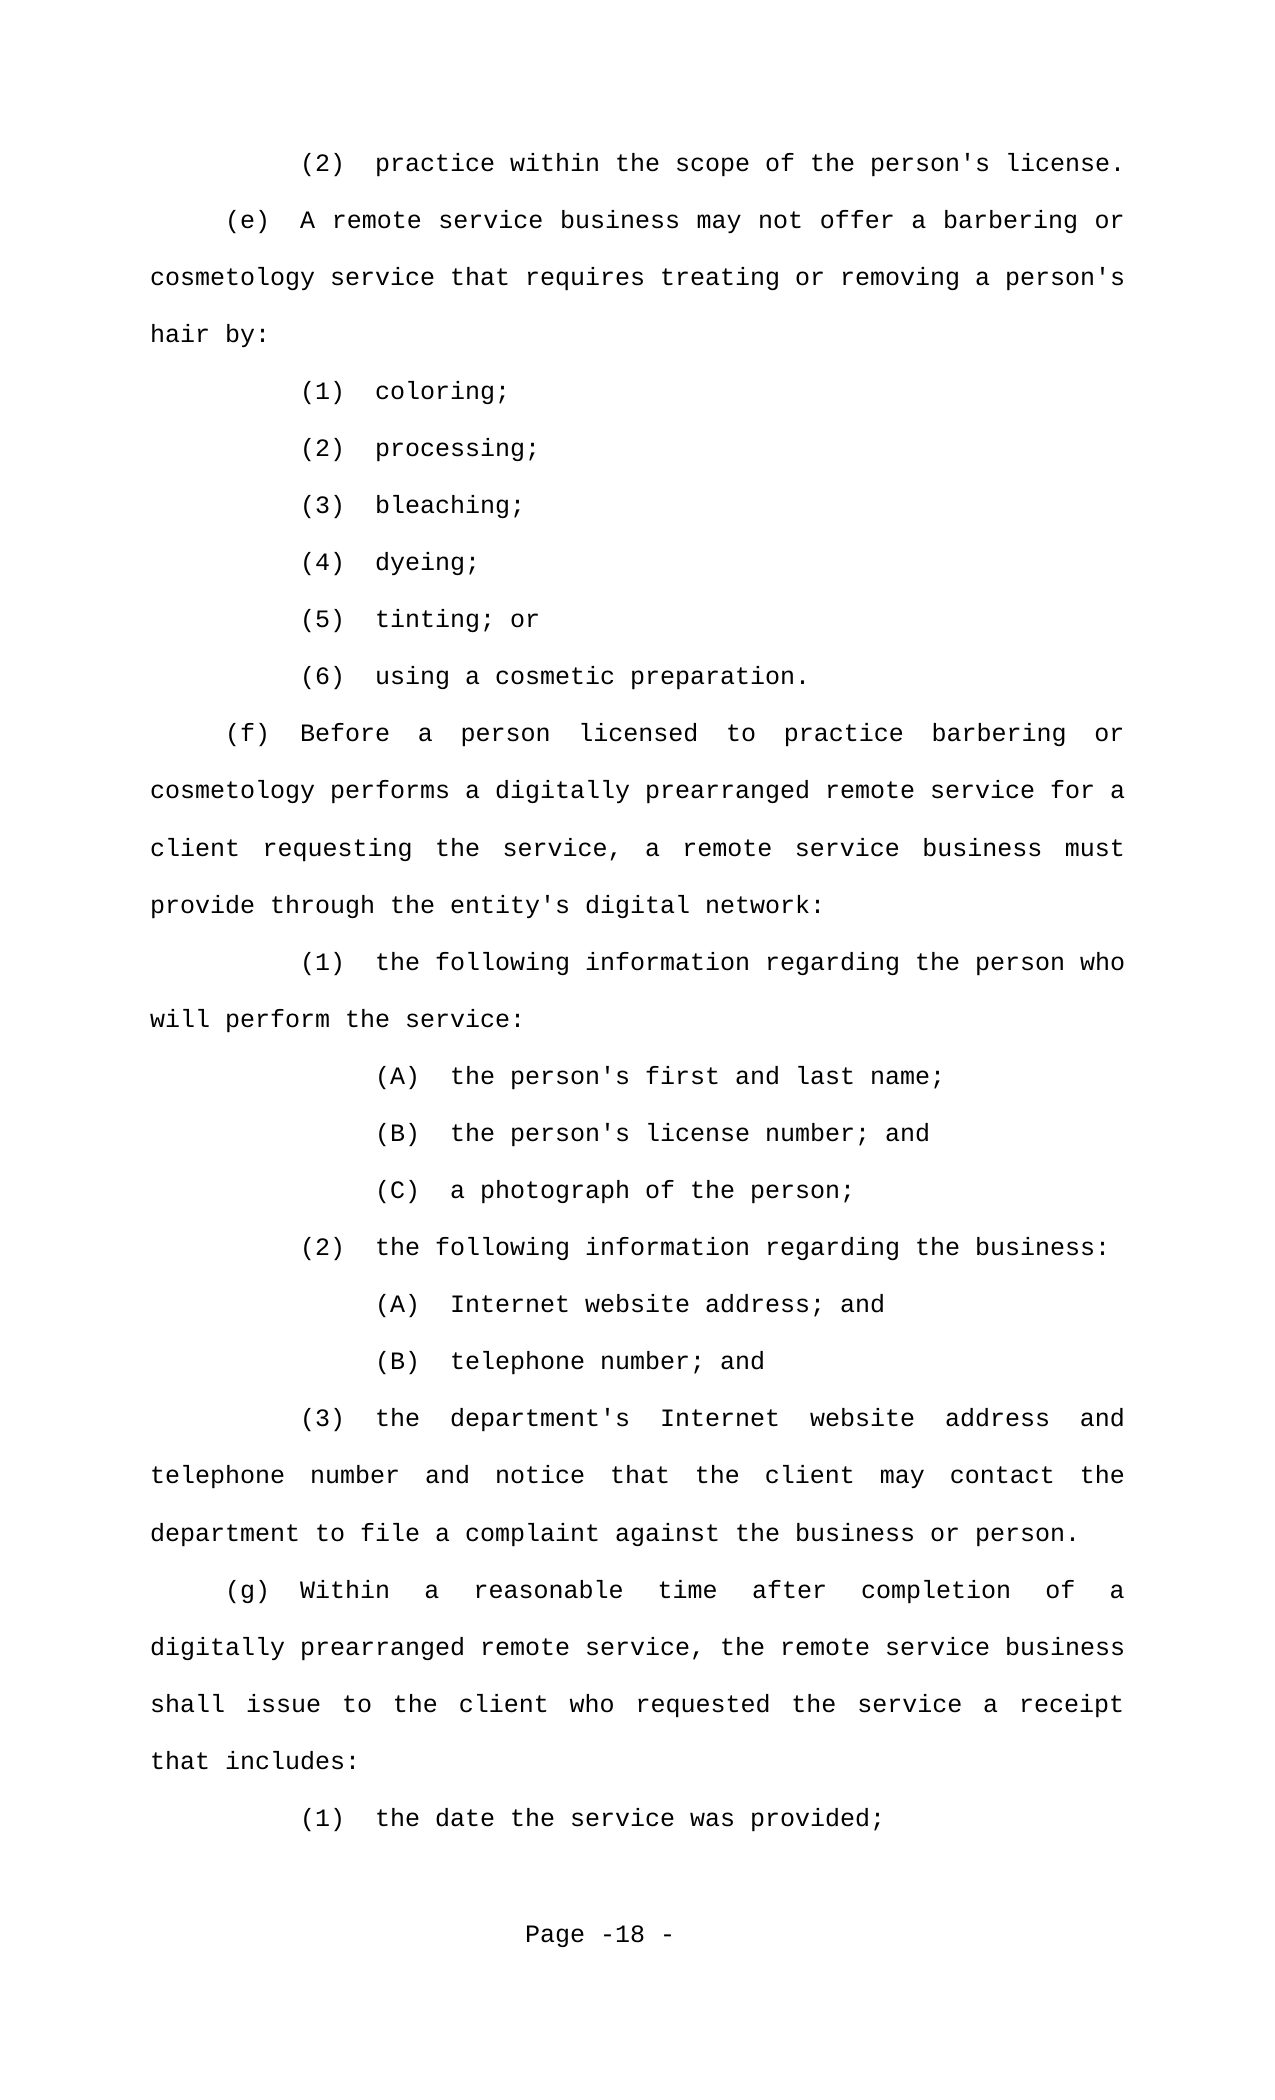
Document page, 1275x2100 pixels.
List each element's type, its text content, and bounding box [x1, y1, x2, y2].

text (2) the following information regarding the business: [150, 1234, 1125, 1263]
text (1) the date the service was provided; [150, 1805, 1125, 1834]
text (B) telephone number; and [150, 1349, 1125, 1377]
text (2) practice within the scope of the person's license. [150, 150, 1125, 178]
text (5) tinting; or [150, 607, 1125, 635]
text (A) the person's first and last name; [150, 1063, 1125, 1092]
text (2) processing; [150, 435, 1125, 464]
text (e) A remote service business may not offer a barbering or cosmetology service that requires treating or removing a person's hair by: [150, 207, 1125, 350]
text (B) the person's license number; and [150, 1120, 1125, 1149]
text (4) dyeing; [150, 549, 1125, 578]
text (6) using a cosmetic preparation. [150, 664, 1125, 692]
text (A) Internet website address; and [150, 1292, 1125, 1320]
text (3) bleaching; [150, 492, 1125, 521]
text (1) coloring; [150, 378, 1125, 407]
text (C) a photograph of the person; [150, 1177, 1125, 1206]
text (1) the following information regarding the person who will perform the service: [150, 949, 1125, 1035]
text (f) Before a person licensed to practice barbering or cosmetology performs a digitally prearranged remote service for a client requesting the service, a remote service business must provide through the entity's digital network: [150, 721, 1125, 921]
text (3) the department's Internet website address and telephone number and notice that the client may contact the department to file a complaint against the business or person. [150, 1406, 1125, 1548]
